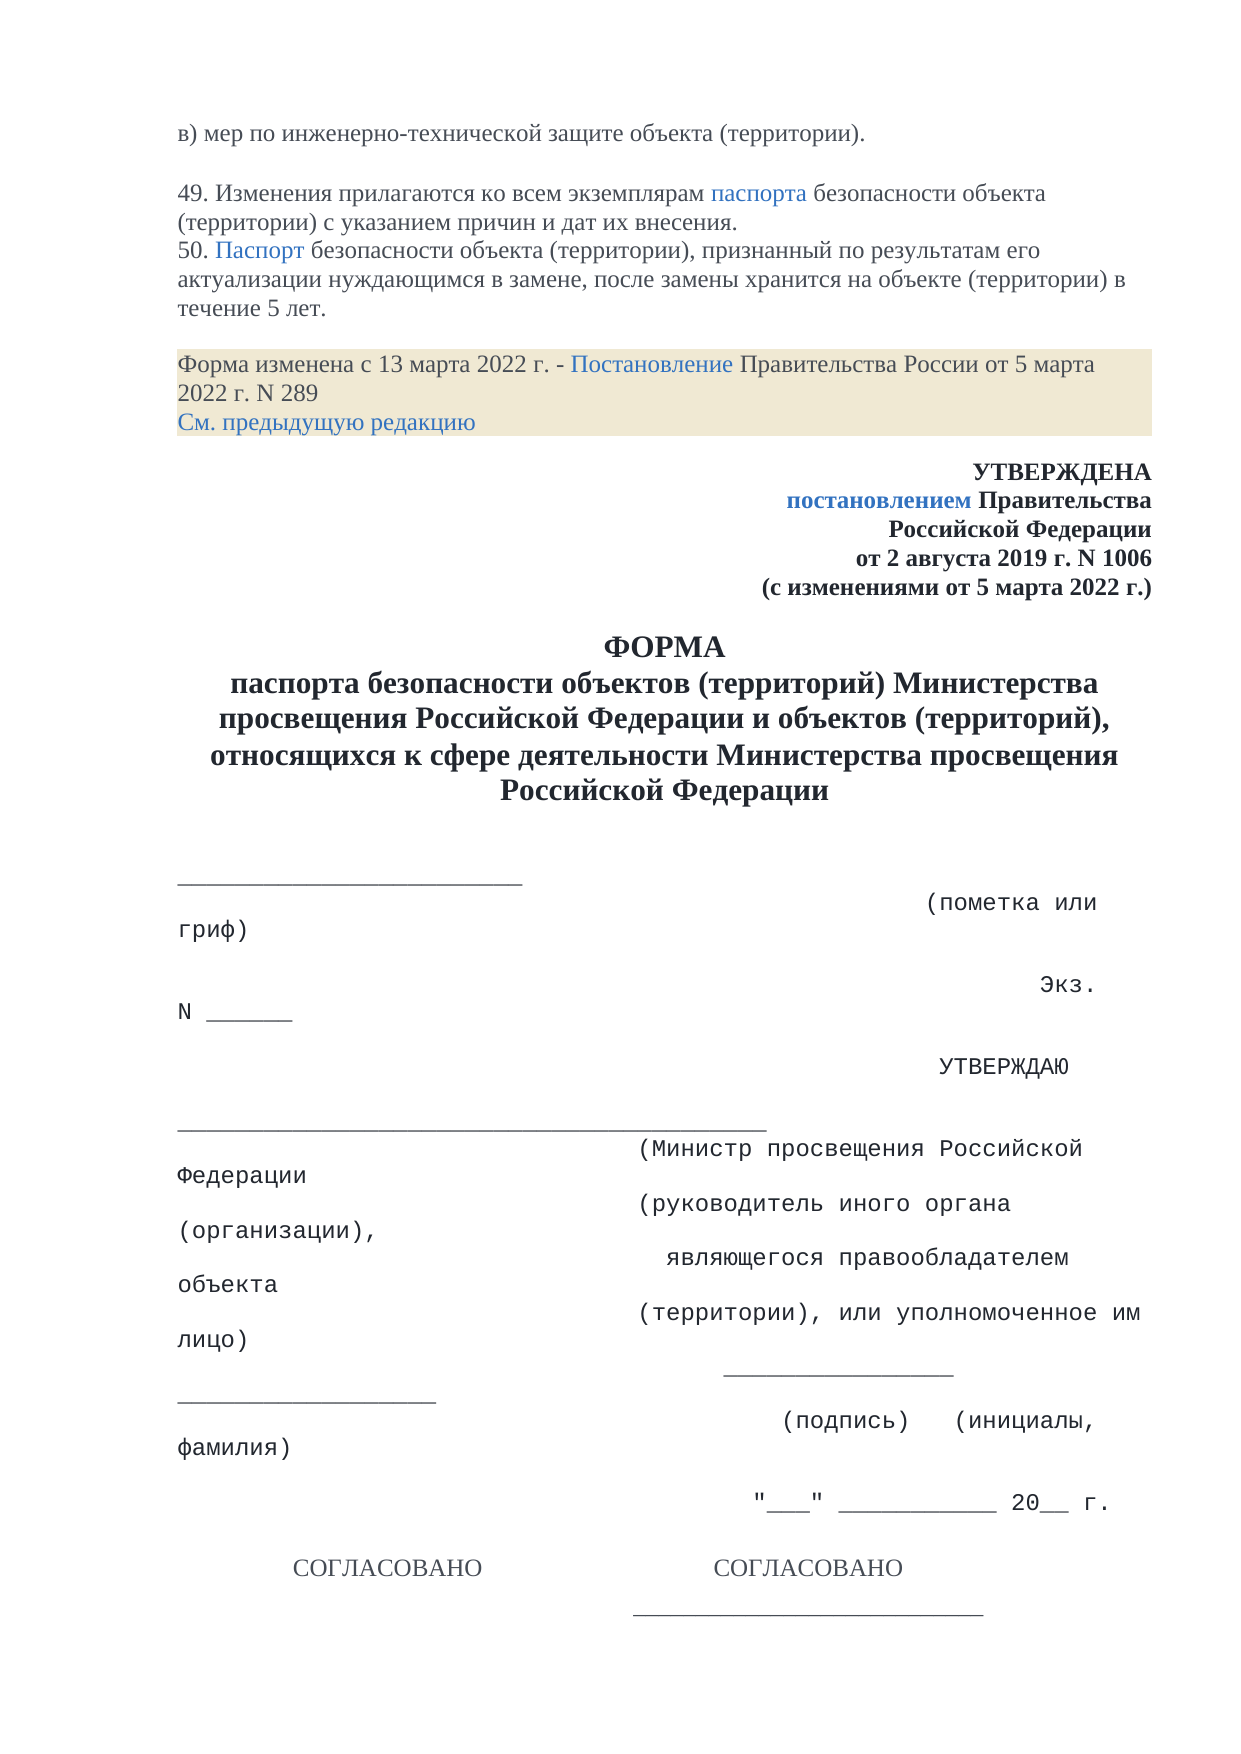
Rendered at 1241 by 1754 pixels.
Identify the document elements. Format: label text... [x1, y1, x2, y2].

text См. предыдущую редакцию [177, 407, 1152, 436]
text являющегося правообладателем объекта [177, 1246, 1152, 1300]
text ________________ __________________ [177, 1354, 1152, 1409]
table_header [598, 1545, 1018, 1626]
text (подпись) (инициалы, фамилия) [177, 1409, 1152, 1463]
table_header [177, 1545, 598, 1626]
text 49. Изменения прилагаются ко всем экземплярам паспорта безопасности объекта (территории) с указанием причин и дат их внесения. [177, 178, 1152, 236]
text (территории), или уполномоченное им лицо) [177, 1300, 1152, 1354]
text (Министр просвещения Российской Федерации [177, 1137, 1152, 1191]
text ________________________ [177, 835, 1152, 890]
text _________________________________________ [177, 1082, 1152, 1137]
text (руководитель иного органа (организации), [177, 1191, 1152, 1246]
text УТВЕРЖДАЮ [177, 1054, 1152, 1082]
text Экз. N ______ [177, 972, 1152, 1027]
text в) мер по инженерно-технической защите объекта (территории). [177, 118, 1152, 147]
text (пометка или гриф) [177, 890, 1152, 945]
text ФОРМА паспорта безопасности объектов (территорий) Министерства просвещения Российской Федерации и объектов (территорий), относящихся к сфере деятельности Министерства просвещения Российской Федерации [177, 628, 1152, 808]
text УТВЕРЖДЕНА постановлением Правительства Российской Федерации от 2 августа 2019 г. N 1006 (с изменениями от 5 марта 2022 г.) [177, 457, 1152, 600]
text Форма изменена с 13 марта 2022 г. - Постановление Правительства России от 5 марта 2022 г. N 289 [177, 349, 1152, 407]
text "___" ___________ 20__ г. [177, 1491, 1152, 1518]
text 50. Паспорт безопасности объекта (территории), признанный по результатам его актуализации нуждающимся в замене, после замены хранится на объекте (территории) в течение 5 лет. [177, 236, 1152, 322]
